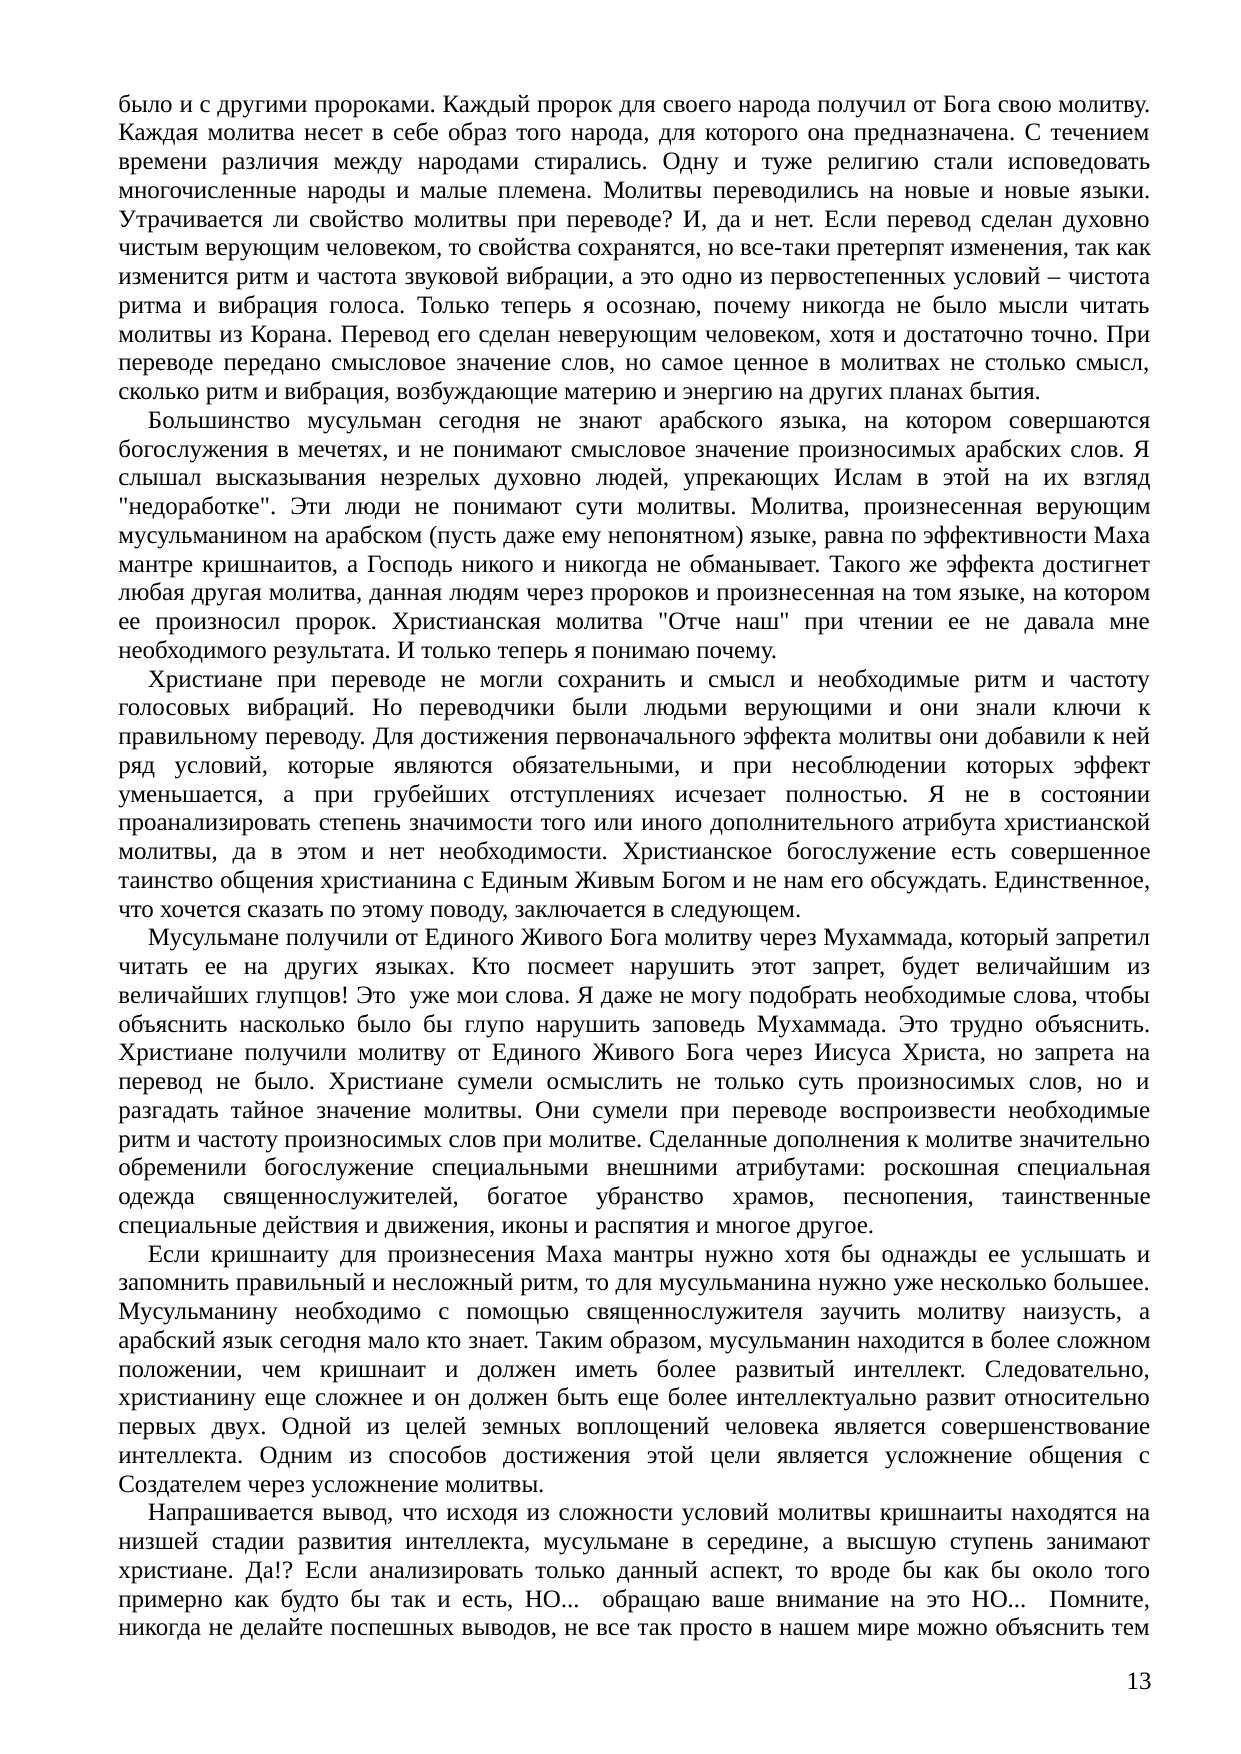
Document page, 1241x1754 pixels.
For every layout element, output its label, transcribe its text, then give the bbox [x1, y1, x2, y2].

text Большинство мусульман сегодня не знают арабского языка, на котором совершаются богослужения в мечетях, и не понимают смысловое значение произносимых арабских слов. Я слышал высказывания незрелых духовно людей, упрекающих Ислам в этой на их взгляд "недоработке". Эти люди не понимают сути молитвы. Молитва, произнесенная верующим мусульманином на арабском (пусть даже ему непонятном) языке, равна по эффективности Маха мантре кришнаитов, а Господь никого и никогда не обманывает. Такого же эффекта достигнет любая другая молитва, данная людям через пророков и произнесенная на том языке, на котором ее произносил пророк. Христианская молитва "Отче наш" при чтении ее не давала мне необходимого результата. И только теперь я понимаю почему. [118, 405, 1152, 664]
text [118, 1497, 1152, 1641]
text Если кришнаиту для произнесения Маха мантры нужно хотя бы однажды ее услышать и запомнить правильный и несложный ритм, то для мусульманина нужно уже несколько большее. Мусульманину необходимо с помощью священнослужителя заучить молитву наизусть, а арабский язык сегодня мало кто знает. Таким образом, мусульманин находится в более сложном положении, чем кришнаит и должен иметь более развитый интеллект. Следовательно, христианину еще сложнее и он должен быть еще более интеллектуально развит относительно первых двух. Одной из целей земных воплощений человека является совершенствование интеллекта. Одним из способов достижения этой цели является усложнение общения с Создателем через усложнение молитвы. [118, 1239, 1152, 1497]
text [118, 89, 1152, 405]
text Мусульмане получили от Единого Живого Бога молитву через Мухаммада, который запретил читать ее на других языках. Кто посмеет нарушить этот запрет, будет величайшим из величайших глупцов! Это уже мои слова. Я даже не могу подобрать необходимые слова, чтобы объяснить насколько было бы глупо нарушить заповедь Мухаммада. Это трудно объяснить. Христиане получили молитву от Единого Живого Бога через Иисуса Христа, но запрета на перевод не было. Христиане сумели осмыслить не только суть произносимых слов, но и разгадать тайное значение молитвы. Они сумели при переводе воспроизвести необходимые ритм и частоту произносимых слов при молитве. Сделанные дополнения к молитве значительно обременили богослужение специальными внешними атрибутами: роскошная специальная одежда священнослужителей, богатое убранство храмов, песнопения, таинственные специальные действия и движения, иконы и распятия и многое другое. [118, 922, 1152, 1239]
text Христиане при переводе не могли сохранить и смысл и необходимые ритм и частоту голосовых вибраций. Но переводчики были людьми верующими и они знали ключи к правильному переводу. Для достижения первоначального эффекта молитвы они добавили к ней ряд условий, которые являются обязательными, и при несоблюдении которых эффект уменьшается, а при грубейших отступлениях исчезает полностью. Я не в состоянии проанализировать степень значимости того или иного дополнительного атрибута христианской молитвы, да в этом и нет необходимости. Христианское богослужение есть совершенное таинство общения христианина с Единым Живым Богом и не нам его обсуждать. Единственное, что хочется сказать по этому поводу, заключается в следующем. [118, 664, 1152, 922]
